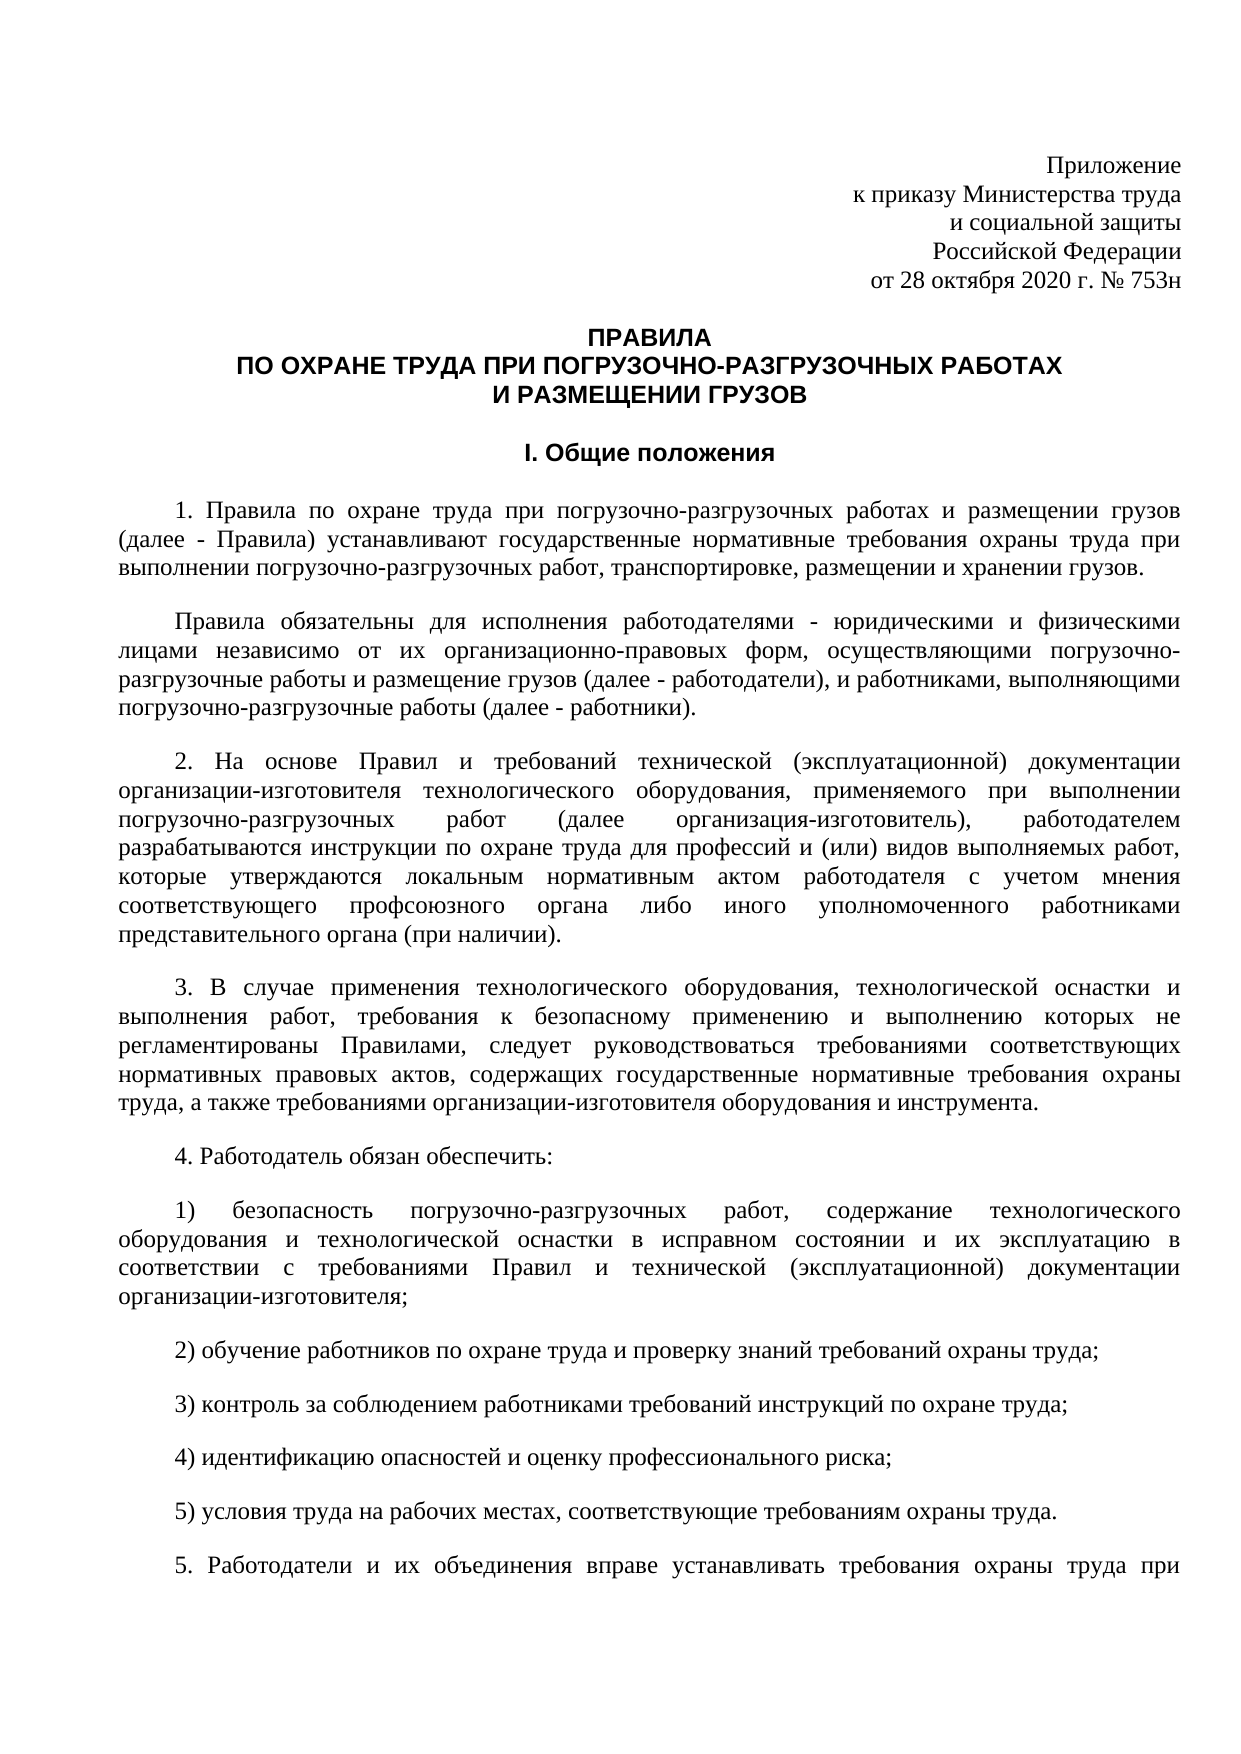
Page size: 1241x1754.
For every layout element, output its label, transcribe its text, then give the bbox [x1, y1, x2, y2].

text 3. В случае применения технологического оборудования, технологической оснастки и выполнения работ, требования к безопасному применению и выполнению которых не регламентированы Правилами, следует руководствоваться требованиями соответствующих нормативных правовых актов, содержащих государственные нормативные требования охраны труда, а также требованиями организации-изготовителя оборудования и инструмента. [118, 972, 1181, 1116]
text Приложение [118, 150, 1181, 179]
text 1. Правила по охране труда при погрузочно-разгрузочных работах и размещении грузов (далее - Правила) устанавливают государственные нормативные требования охраны труда при выполнении погрузочно-разгрузочных работ, транспортировке, размещении и хранении грузов. [118, 495, 1181, 581]
text 4) идентификацию опасностей и оценку профессионального риска; [118, 1442, 1181, 1471]
text от 28 октября 2020 г. № 753н [118, 265, 1181, 294]
text 2. На основе Правил и требований технической (эксплуатационной) документации организации-изготовителя технологического оборудования, применяемого при выполнении погрузочно-разгрузочных работ (далее организация-изготовитель), работодателем разрабатываются инструкции по охране труда для профессий и (или) видов выполняемых работ, которые утверждаются локальным нормативным актом работодателя с учетом мнения соответствующего профсоюзного органа либо иного уполномоченного работниками представительного органа (при наличии). [118, 746, 1181, 947]
text 5) условия труда на рабочих местах, соответствующие требованиям охраны труда. [118, 1496, 1181, 1525]
text Российской Федерации [118, 236, 1181, 265]
text Правила обязательны для исполнения работодателями - юридическими и физическими лицами независимо от их организационно-правовых форм, осуществляющими погрузочно-разгрузочные работы и размещение грузов (далее - работодатели), и работниками, выполняющими погрузочно-разгрузочные работы (далее - работники). [118, 606, 1181, 721]
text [118, 1550, 1181, 1579]
text 4. Работодатель обязан обеспечить: [118, 1141, 1181, 1170]
title ПО ОХРАНЕ ТРУДА ПРИ ПОГРУЗОЧНО-РАЗГРУЗОЧНЫХ РАБОТАХ [118, 351, 1181, 380]
text к приказу Министерства труда [118, 179, 1181, 207]
text и социальной защиты [118, 207, 1181, 236]
text 2) обучение работников по охране труда и проверку знаний требований охраны труда; [118, 1335, 1181, 1364]
text 3) контроль за соблюдением работниками требований инструкций по охране труда; [118, 1389, 1181, 1417]
title И РАЗМЕЩЕНИИ ГРУЗОВ [118, 380, 1181, 409]
title I. Общие положения [118, 437, 1181, 466]
title ПРАВИЛА [118, 322, 1181, 351]
text 1) безопасность погрузочно-разгрузочных работ, содержание технологического оборудования и технологической оснастки в исправном состоянии и их эксплуатацию в соответствии с требованиями Правил и технической (эксплуатационной) документации организации-изготовителя; [118, 1195, 1181, 1310]
